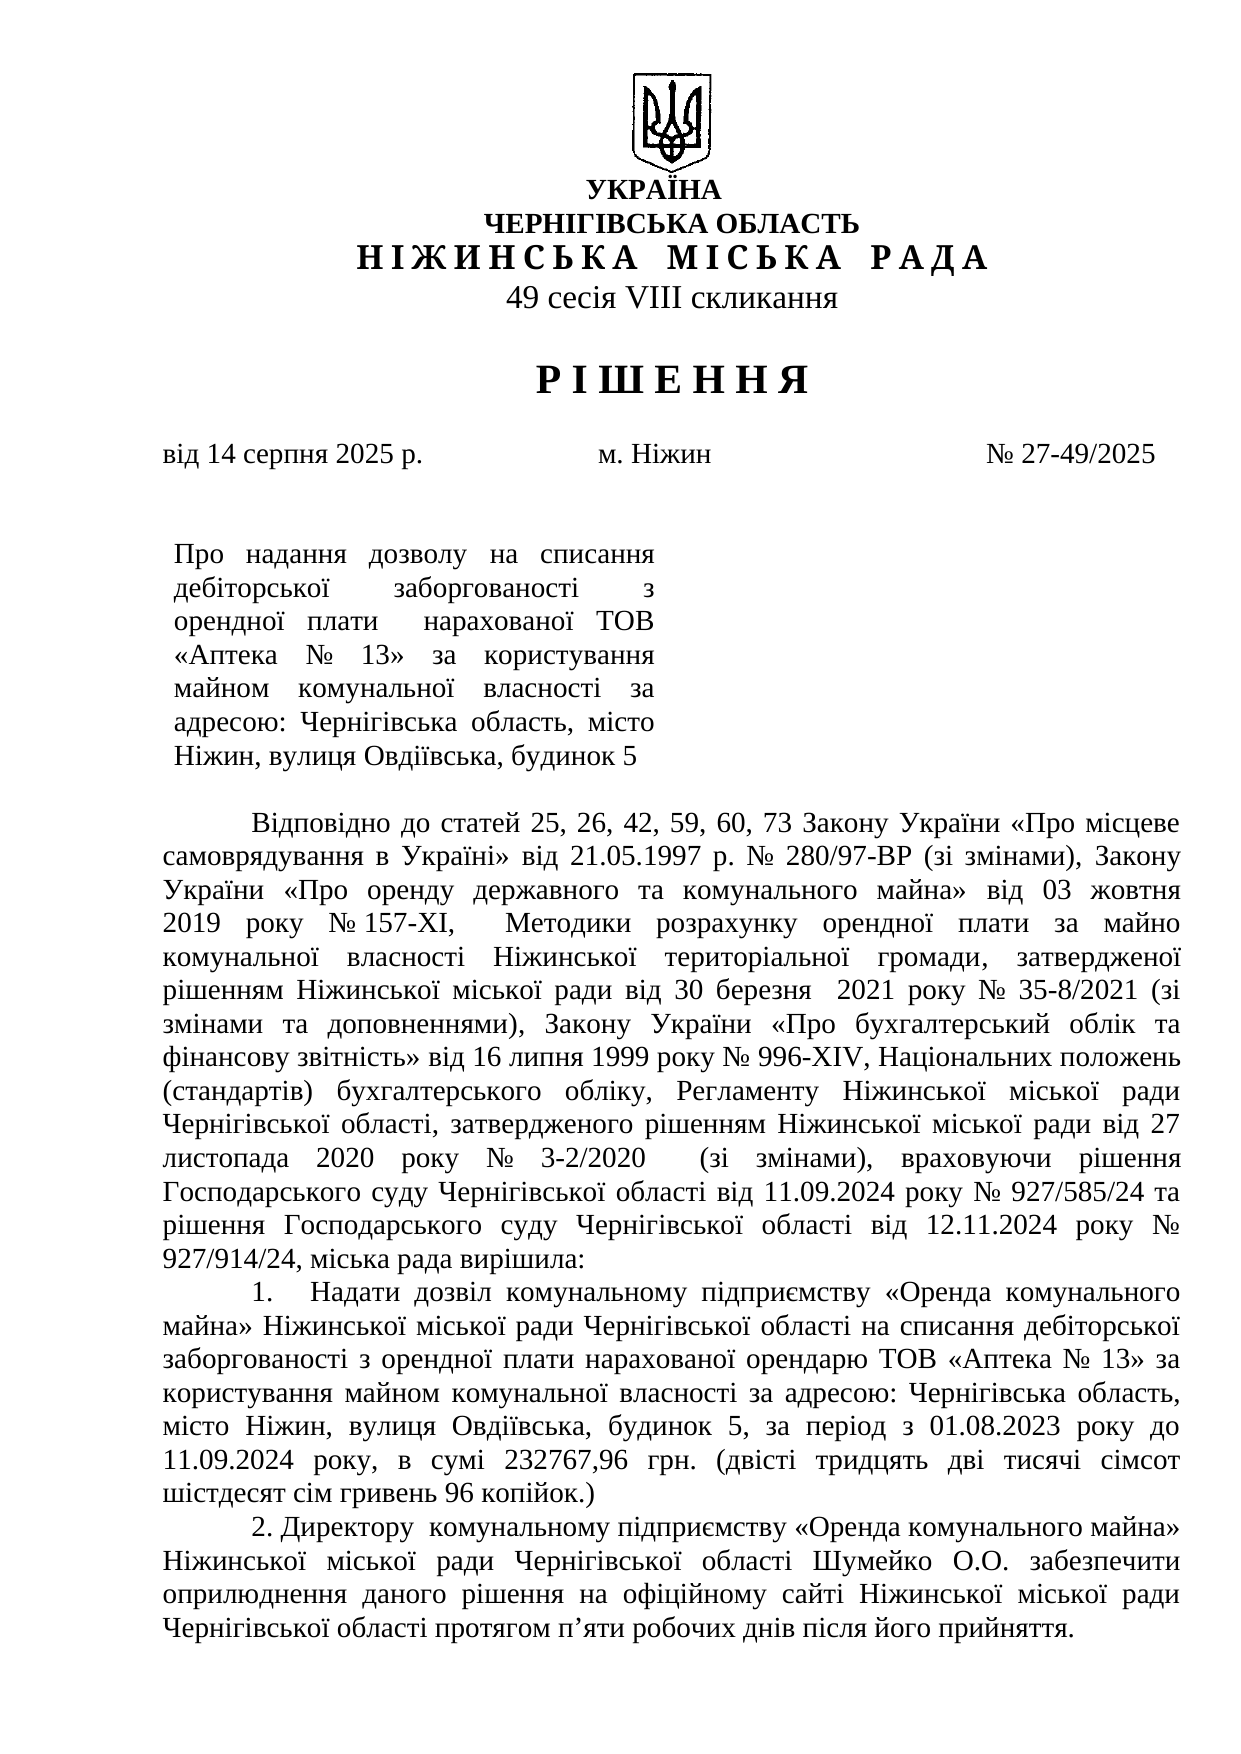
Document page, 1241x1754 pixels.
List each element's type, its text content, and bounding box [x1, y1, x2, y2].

text Р І Ш Е Н Н Я [162, 354, 1181, 402]
list Надати дозвіл комунальному підприємству «Оренда комунального майна» Ніжинської міської ради Чернігівської області на списання дебіторської заборгованості з орендної плати нарахованої орендарю ТОВ «Аптека № 13» за користування майном комунальної власності за адресою: Чернігівська область, місто Ніжин, вулиця Овдіївська, будинок 5, за період з 01.08.2023 року до 11.09.2024 року, в сумі 232767,96 грн. (двісті тридцять дві тисячі сімсот шістдесят сім гривень 96 копійок.) [162, 1274, 1181, 1509]
text від 14 серпня 2025 р. м. Ніжин № 27-49/2025 [162, 436, 1181, 469]
text Н І Ж И Н С Ь К А М І С Ь К А Р А Д А [162, 239, 1181, 278]
text 2. Директору комунальному підприємству «Оренда комунального майна» Ніжинської міської ради Чернігівської області Шумейко О.О. забезпечити оприлюднення даного рішення на офіційному сайті Ніжинської міської ради Чернігівської області протягом п’яти робочих днів після його прийняття. [162, 1509, 1181, 1643]
text 49 сесія VIIІ скликання [162, 278, 1181, 316]
text Відповідно до статей 25, 26, 42, 59, 60, 73 Закону України «Про місцеве самоврядування в Україні» від 21.05.1997 р. № 280/97-ВР (зі змінами), Закону України «Про оренду державного та комунального майна» від 03 жовтня 2019 року № 157-XI, Методики розрахунку орендної плати за майно комунальної власності Ніжинської територіальної громади, затвердженої рішенням Ніжинської міської ради від 30 березня 2021 року № 35-8/2021 (зі змінами та доповненнями), Закону України «Про бухгалтерський облік та фінансову звітність» від 16 липня 1999 року № 996-XIV, Національних положень (стандартів) бухгалтерського обліку, Регламенту Ніжинської міської ради Чернігівської області, затвердженого рішенням Ніжинської міської ради від 27 листопада 2020 року № 3-2/2020 (зі змінами), враховуючи рішення Господарського суду Чернігівської області від 11.09.2024 року № 927/585/24 та рішення Господарського суду Чернігівської області від 12.11.2024 року № 927/914/24, міська рада вирішила: [162, 805, 1181, 1274]
text ЧЕРНІГІВСЬКА ОБЛАСТЬ [162, 206, 1181, 239]
picture [632, 73, 712, 173]
text УКРАЇНА [162, 172, 1181, 206]
table_header Про надання дозволу на списання дебіторської заборгованості з орендної плати нарахованої ТОВ «Аптека № 13» за користування майном комунальної власності за адресою: Чернігівська область, місто Ніжин, вулиця Овдіївська, будинок 5 [163, 536, 666, 771]
